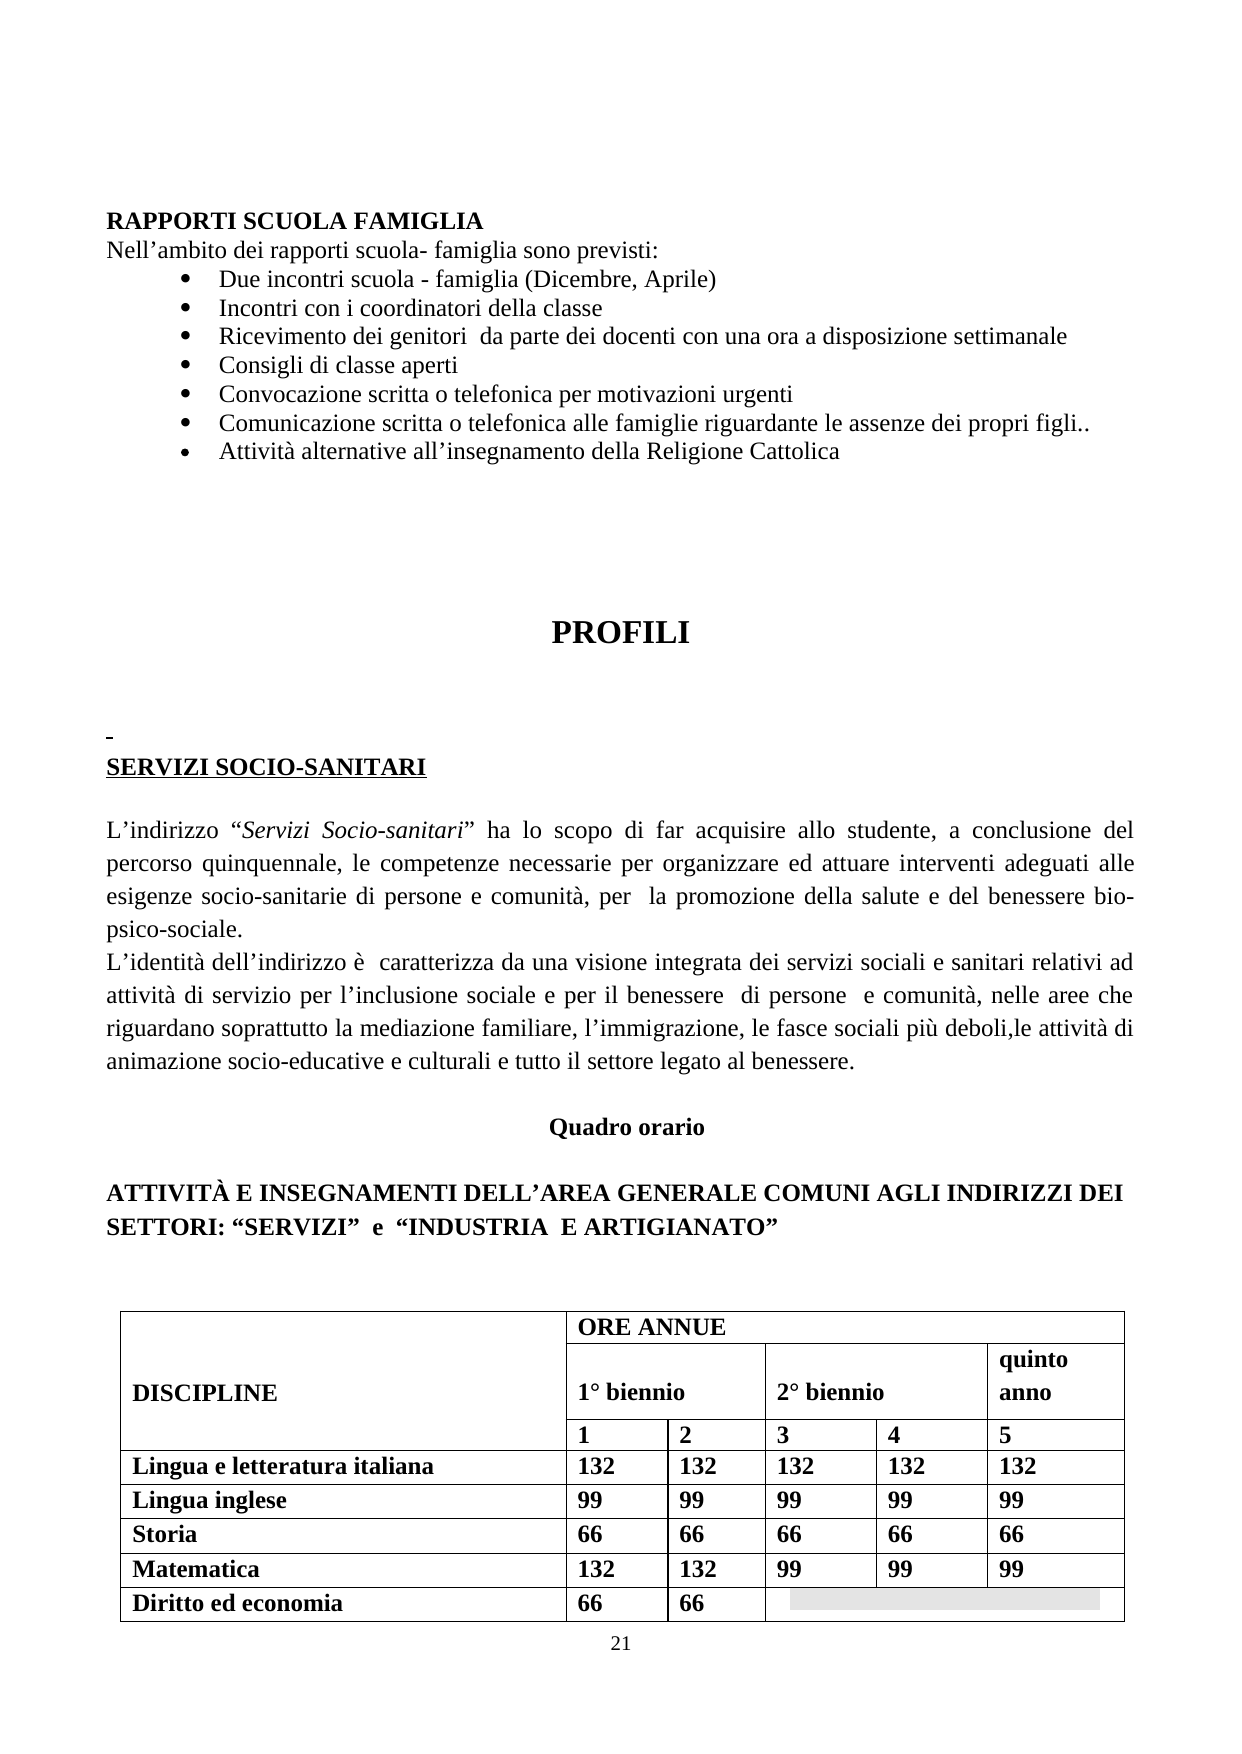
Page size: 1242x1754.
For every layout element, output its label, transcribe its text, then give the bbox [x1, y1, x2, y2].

table_cell 4 [877, 1420, 987, 1450]
table_cell 66 [669, 1519, 765, 1552]
text RAPPORTI SCUOLA FAMIGLIA [106, 206, 1135, 235]
table_cell 132 [988, 1451, 1124, 1484]
text SERVIZI SOCIO-SANITARI [106, 752, 1135, 781]
table_cell Lingua e letteratura italiana [121, 1451, 566, 1484]
table_cell 99 [877, 1554, 987, 1587]
table_cell Diritto ed economia [121, 1588, 566, 1621]
table_cell 99 [877, 1485, 987, 1518]
table_cell 132 [567, 1451, 667, 1484]
table_cell Storia [121, 1519, 566, 1552]
list Comunicazione scritta o telefonica alle famiglie riguardante le assenze dei propri figli.. [181, 408, 1135, 436]
list Attività alternative all’insegnamento della Religione Cattolica [181, 436, 1135, 465]
list Consigli di classe aperti [181, 350, 1135, 379]
table_cell 2° biennio [766, 1344, 987, 1419]
table_cell 66 [877, 1519, 987, 1552]
text Nell’ambito dei rapporti scuola- famiglia sono previsti: [106, 235, 1135, 264]
table_cell 3 [766, 1420, 876, 1450]
table_cell 66 [567, 1519, 667, 1552]
table_cell 66 [766, 1519, 876, 1552]
table_cell Matematica [121, 1554, 566, 1587]
table_cell 1 [567, 1420, 667, 1450]
table_cell 99 [766, 1554, 876, 1587]
text L’indirizzo “Servizi Socio-sanitari” ha lo scopo di far acquisire allo studente, a conclusione del percorso quinquennale, le competenze necessarie per organizzare ed attuare interventi adeguati alle esigenze socio-sanitarie di persone e comunità, per la promozione della salute e del benessere bio-psico-sociale. [106, 815, 1135, 943]
table_cell [766, 1588, 790, 1610]
table_cell 132 [766, 1451, 876, 1484]
list Incontri con i coordinatori della classe [181, 293, 1135, 321]
table_cell [790, 1588, 1100, 1610]
text PROFILI [106, 612, 1135, 651]
table_cell 66 [567, 1588, 667, 1621]
list Convocazione scritta o telefonica per motivazioni urgenti [181, 379, 1135, 408]
table_cell 99 [766, 1485, 876, 1518]
table_cell 66 [669, 1588, 765, 1621]
text ATTIVITÀ E INSEGNAMENTI DELL’AREA GENERALE COMUNI AGLI INDIRIZZI DEI SETTORI: “SERVIZI” e “INDUSTRIA E ARTIGIANATO” [106, 1178, 1135, 1240]
table_cell quinto anno [988, 1344, 1124, 1419]
text Quadro orario [475, 1112, 1135, 1141]
table_cell 1° biennio [567, 1344, 765, 1419]
table_cell 132 [567, 1554, 667, 1587]
table_cell 99 [567, 1485, 667, 1518]
list Ricevimento dei genitori da parte dei docenti con una ora a disposizione settimanale [181, 321, 1135, 350]
text L’identità dell’indirizzo è caratterizza da una visione integrata dei servizi sociali e sanitari relativi ad attività di servizio per l’inclusione sociale e per il benessere di persone e comunità, nelle aree che riguardano soprattutto la mediazione familiare, l’immigrazione, le fasce sociali più deboli,le attività di animazione socio-educative e culturali e tutto il settore legato al benessere. [106, 947, 1135, 1075]
table_header DISCIPLINE [121, 1312, 566, 1450]
table_cell 99 [669, 1485, 765, 1518]
table_cell Lingua inglese [121, 1485, 566, 1518]
list Due incontri scuola - famiglia (Dicembre, Aprile) [181, 264, 1135, 293]
table_cell 99 [988, 1485, 1124, 1518]
table_header ORE ANNUE [567, 1312, 1124, 1343]
table_cell [766, 1610, 1124, 1621]
table_cell 132 [669, 1554, 765, 1587]
table_cell [1100, 1588, 1124, 1610]
table_cell 5 [988, 1420, 1124, 1450]
table_cell 132 [669, 1451, 765, 1484]
table_cell 66 [988, 1519, 1124, 1552]
table_cell 99 [988, 1554, 1124, 1587]
table_cell 2 [669, 1420, 765, 1450]
table_cell 132 [877, 1451, 987, 1484]
